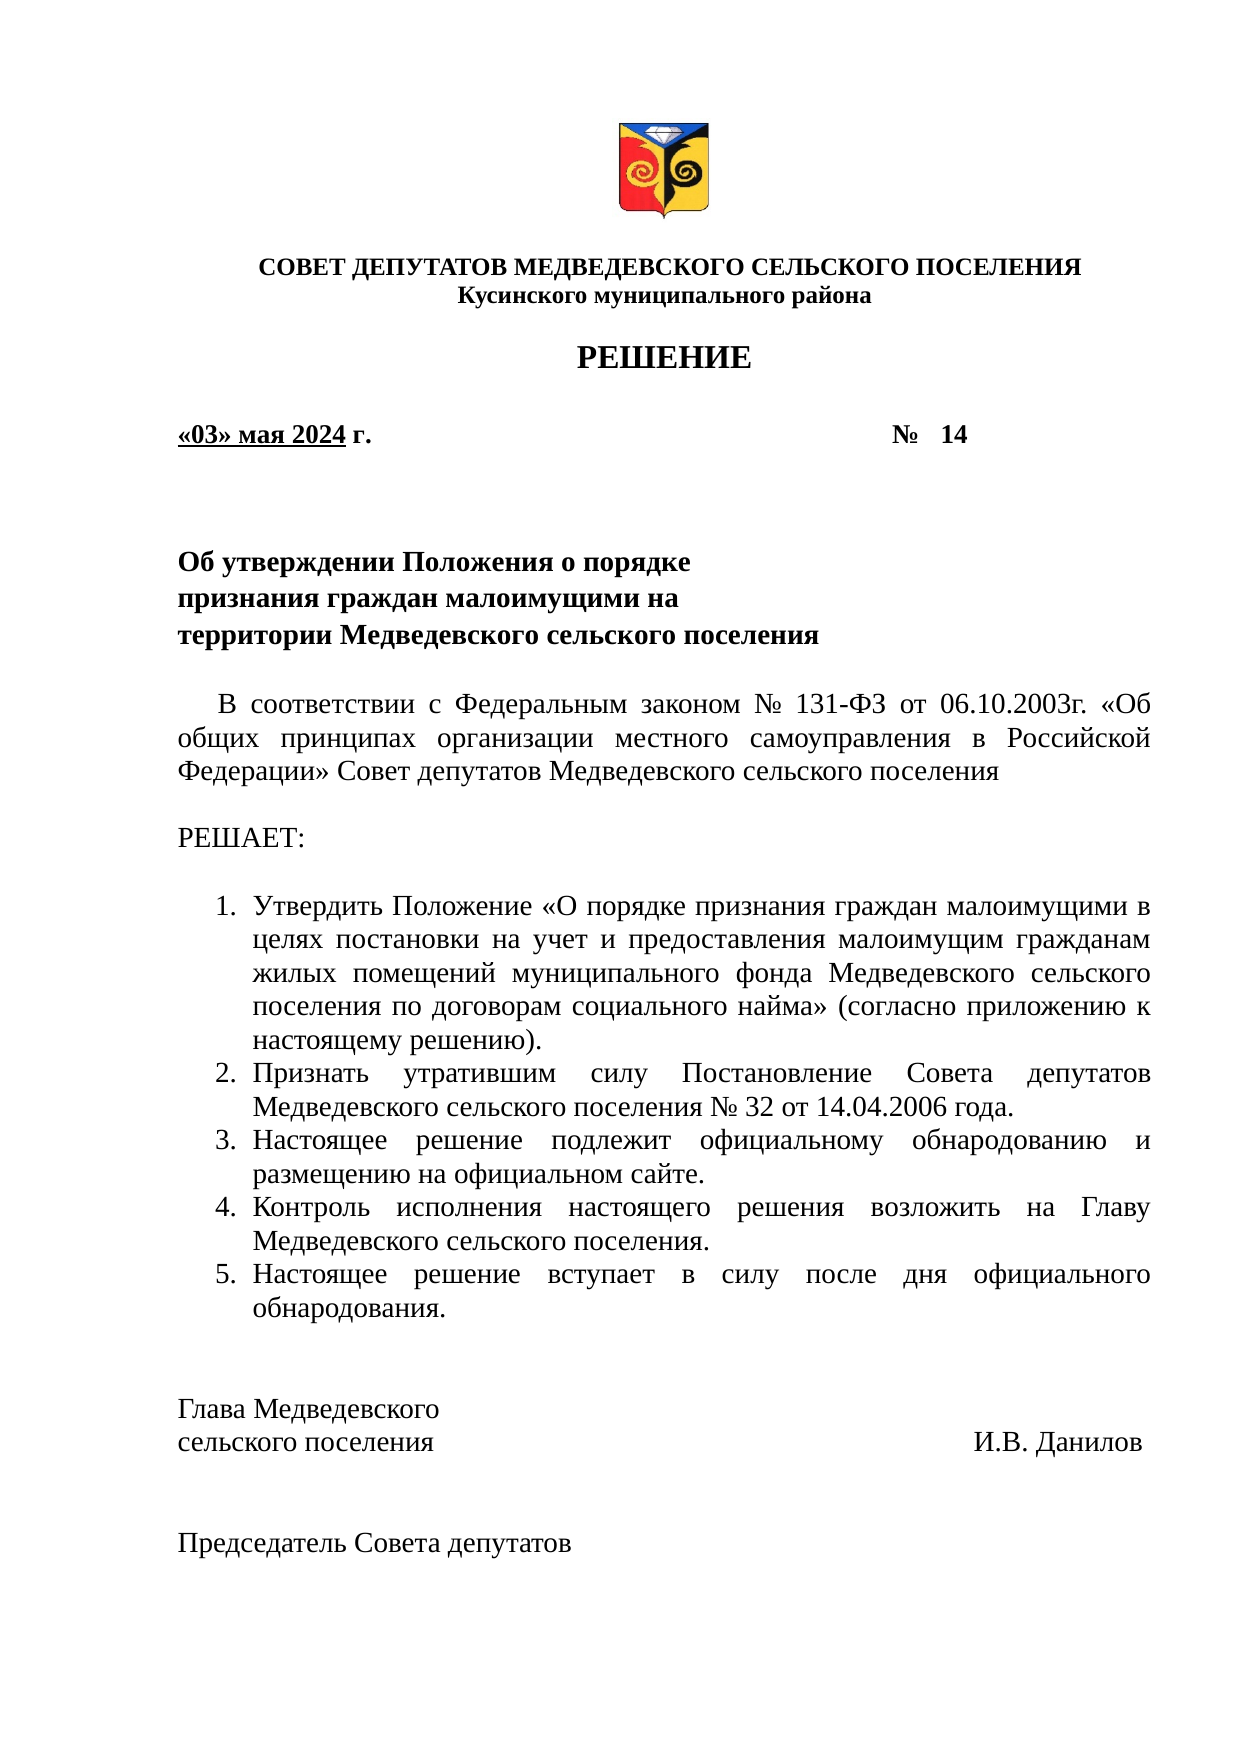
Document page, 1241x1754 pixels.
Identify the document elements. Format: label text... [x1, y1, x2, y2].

text Глава Медведевского [177, 1391, 1152, 1424]
text Кусинского муниципального района [177, 280, 1152, 309]
text СОВЕТ ДЕПУТАТОВ МЕДВЕДЕВСКОГО СЕЛЬСКОГО ПОСЕЛЕНИЯ [177, 252, 1162, 280]
subtitle территории Медведевского сельского поселения [177, 617, 1162, 650]
text В соответствии с Федеральным законом № 131-ФЗ от 06.10.2003г. «Об общих принципах организации местного самоуправления в Российской Федерации» Совет депутатов Медведевского сельского поселения [177, 686, 1152, 787]
picture [612, 118, 717, 223]
list Контроль исполнения настоящего решения возложить на Главу Медведевского сельского поселения. [215, 1189, 1152, 1257]
list Настоящее решение вступает в силу после дня официального обнародования. [215, 1257, 1152, 1324]
list Признать утратившим силу Постановление Совета депутатов Медведевского сельского поселения № 32 от 14.04.2006 года. [215, 1055, 1152, 1122]
text сельского поселения И.В. Данилов [177, 1424, 1152, 1458]
list Настоящее решение подлежит официальному обнародованию и размещению на официальном сайте. [215, 1122, 1152, 1189]
text Председатель Совета депутатов [177, 1525, 1152, 1558]
subtitle «03» мая 2024 г. № 14 [177, 418, 1152, 449]
list Утвердить Положение «О порядке признания граждан малоимущими в целях постановки на учет и предоставления малоимущим гражданам жилых помещений муниципального фонда Медведевского сельского поселения по договорам социального найма» (согласно приложению к настоящему решению). [215, 888, 1152, 1055]
text РЕШАЕТ: [177, 821, 1152, 854]
subtitle Об утверждении Положения о порядке [177, 544, 1162, 578]
text РЕШЕНИЕ [177, 338, 1152, 376]
subtitle признания граждан малоимущими на [177, 581, 1162, 614]
